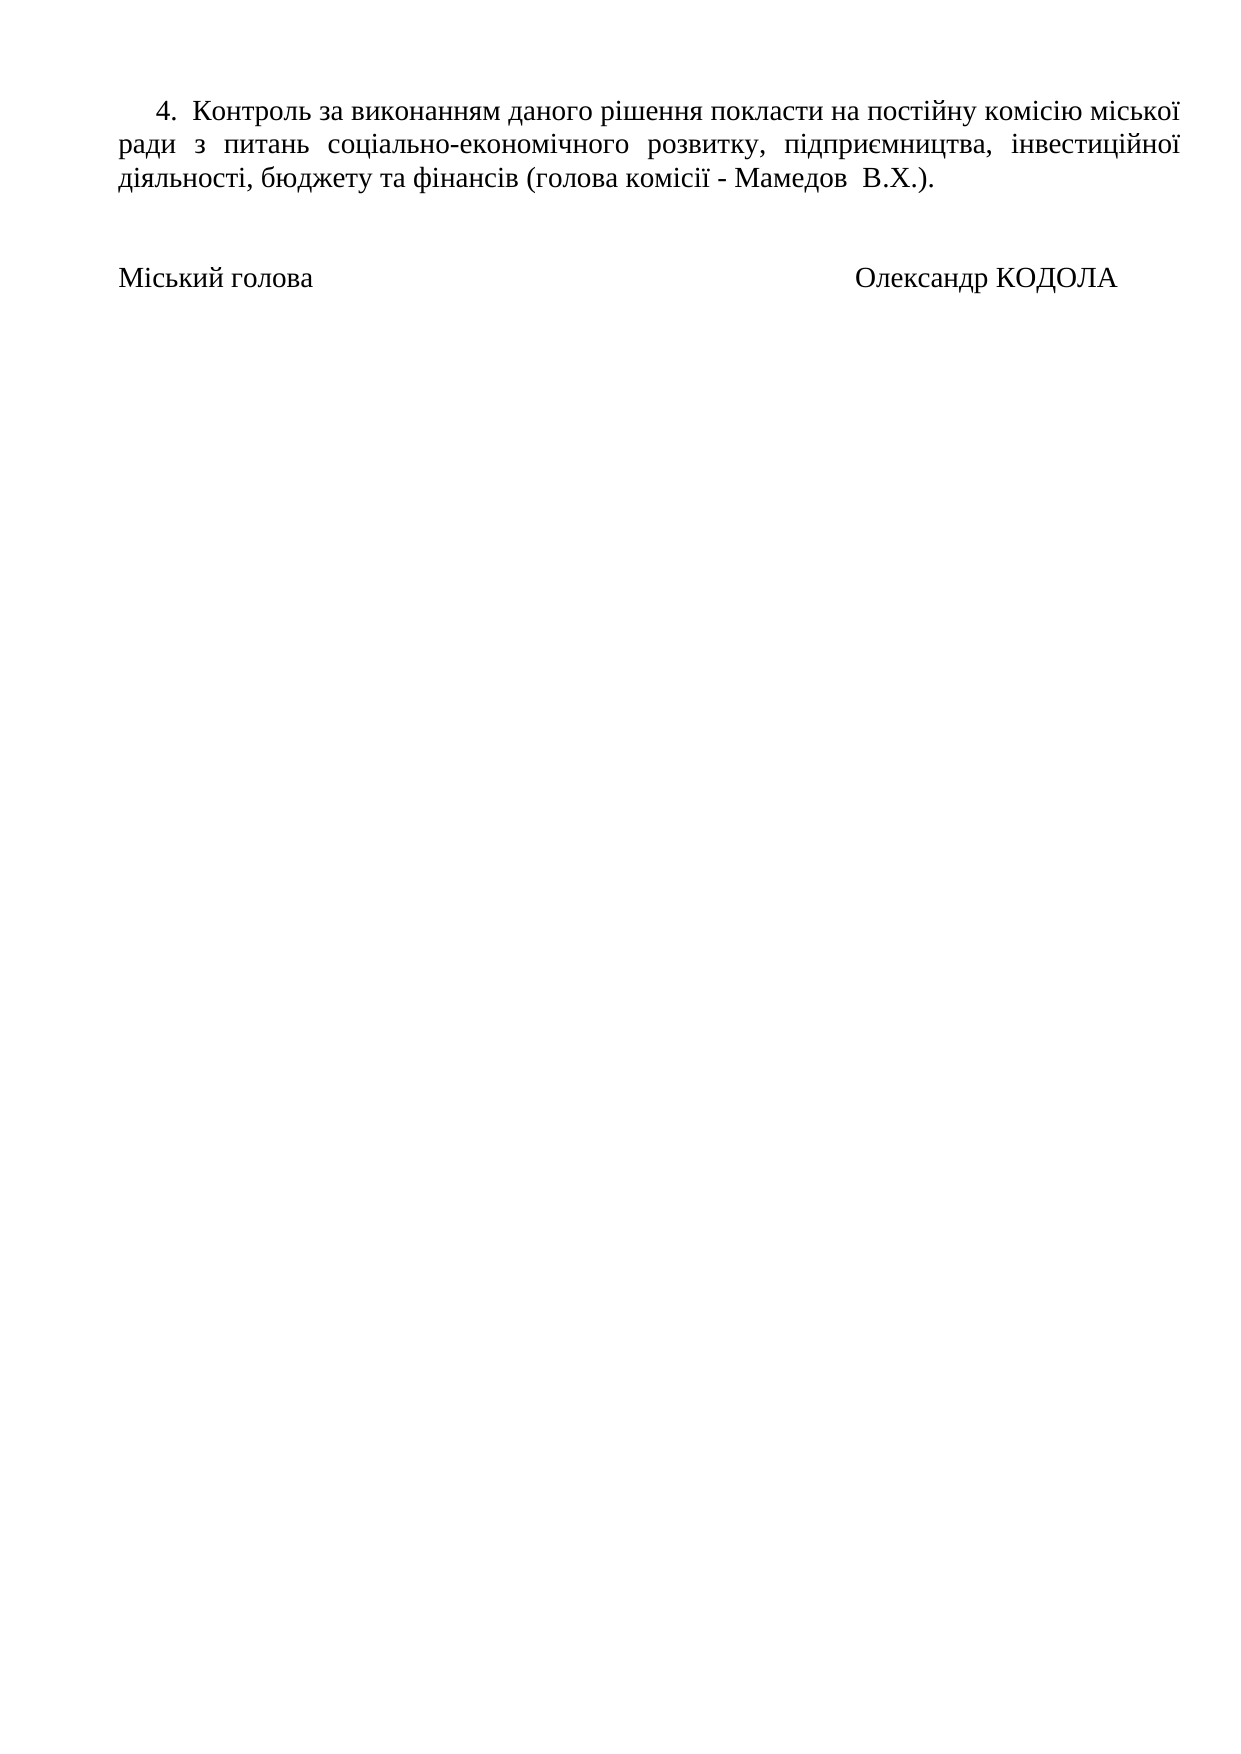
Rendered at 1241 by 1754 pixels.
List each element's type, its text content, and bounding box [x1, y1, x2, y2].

list Контроль за виконанням даного рішення покласти на постійну комісію міської ради з питань соціально-економічного розвитку, підприємництва, інвестиційної діяльності, бюджету та фінансів (голова комісії - Мамедов В.Х.). [118, 93, 1181, 193]
text Міський голова Олександр КОДОЛА [118, 260, 1181, 294]
